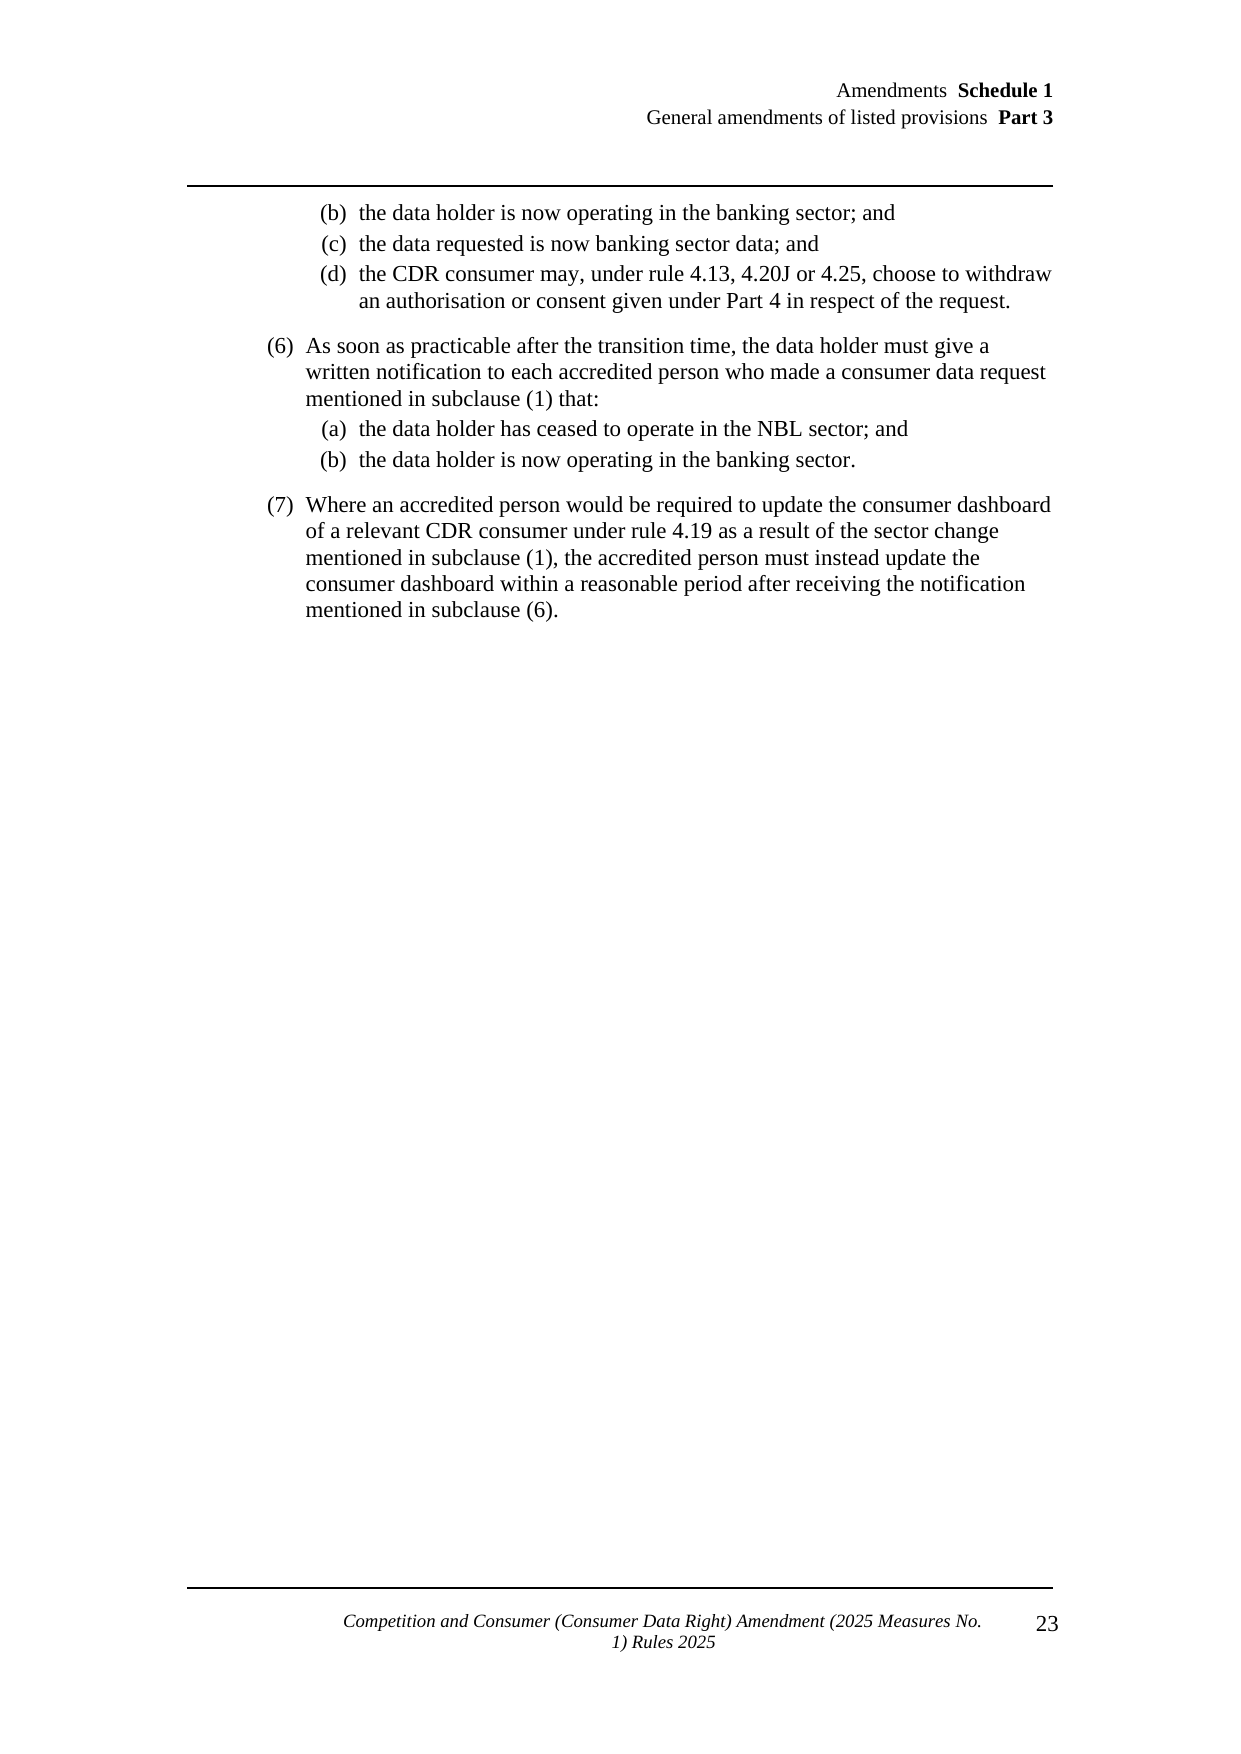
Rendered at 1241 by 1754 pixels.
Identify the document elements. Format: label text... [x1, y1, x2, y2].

text (d) the CDR consumer may, under rule 4.13, 4.20J or 4.25, choose to withdraw an authorisation or consent given under Part 4 in respect of the request. [187, 261, 1053, 313]
text (b) the data holder is now operating in the banking sector; and [187, 199, 1053, 226]
text (c) the data requested is now banking sector data; and [187, 230, 1053, 256]
text (6) As soon as practicable after the transition time, the data holder must give a written notification to each accredited person who made a consumer data request mentioned in subclause (1) that: [187, 332, 1053, 411]
text (7) Where an accredited person would be required to update the consumer dashboard of a relevant CDR consumer under rule 4.19 as a result of the sector change mentioned in subclause (1), the accredited person must instead update the consumer dashboard within a reasonable period after receiving the notification mentioned in subclause (6). [187, 491, 1053, 623]
text (b) the data holder is now operating in the banking sector. [187, 446, 1053, 472]
text (a) the data holder has ceased to operate in the NBL sector; and [187, 415, 1053, 442]
